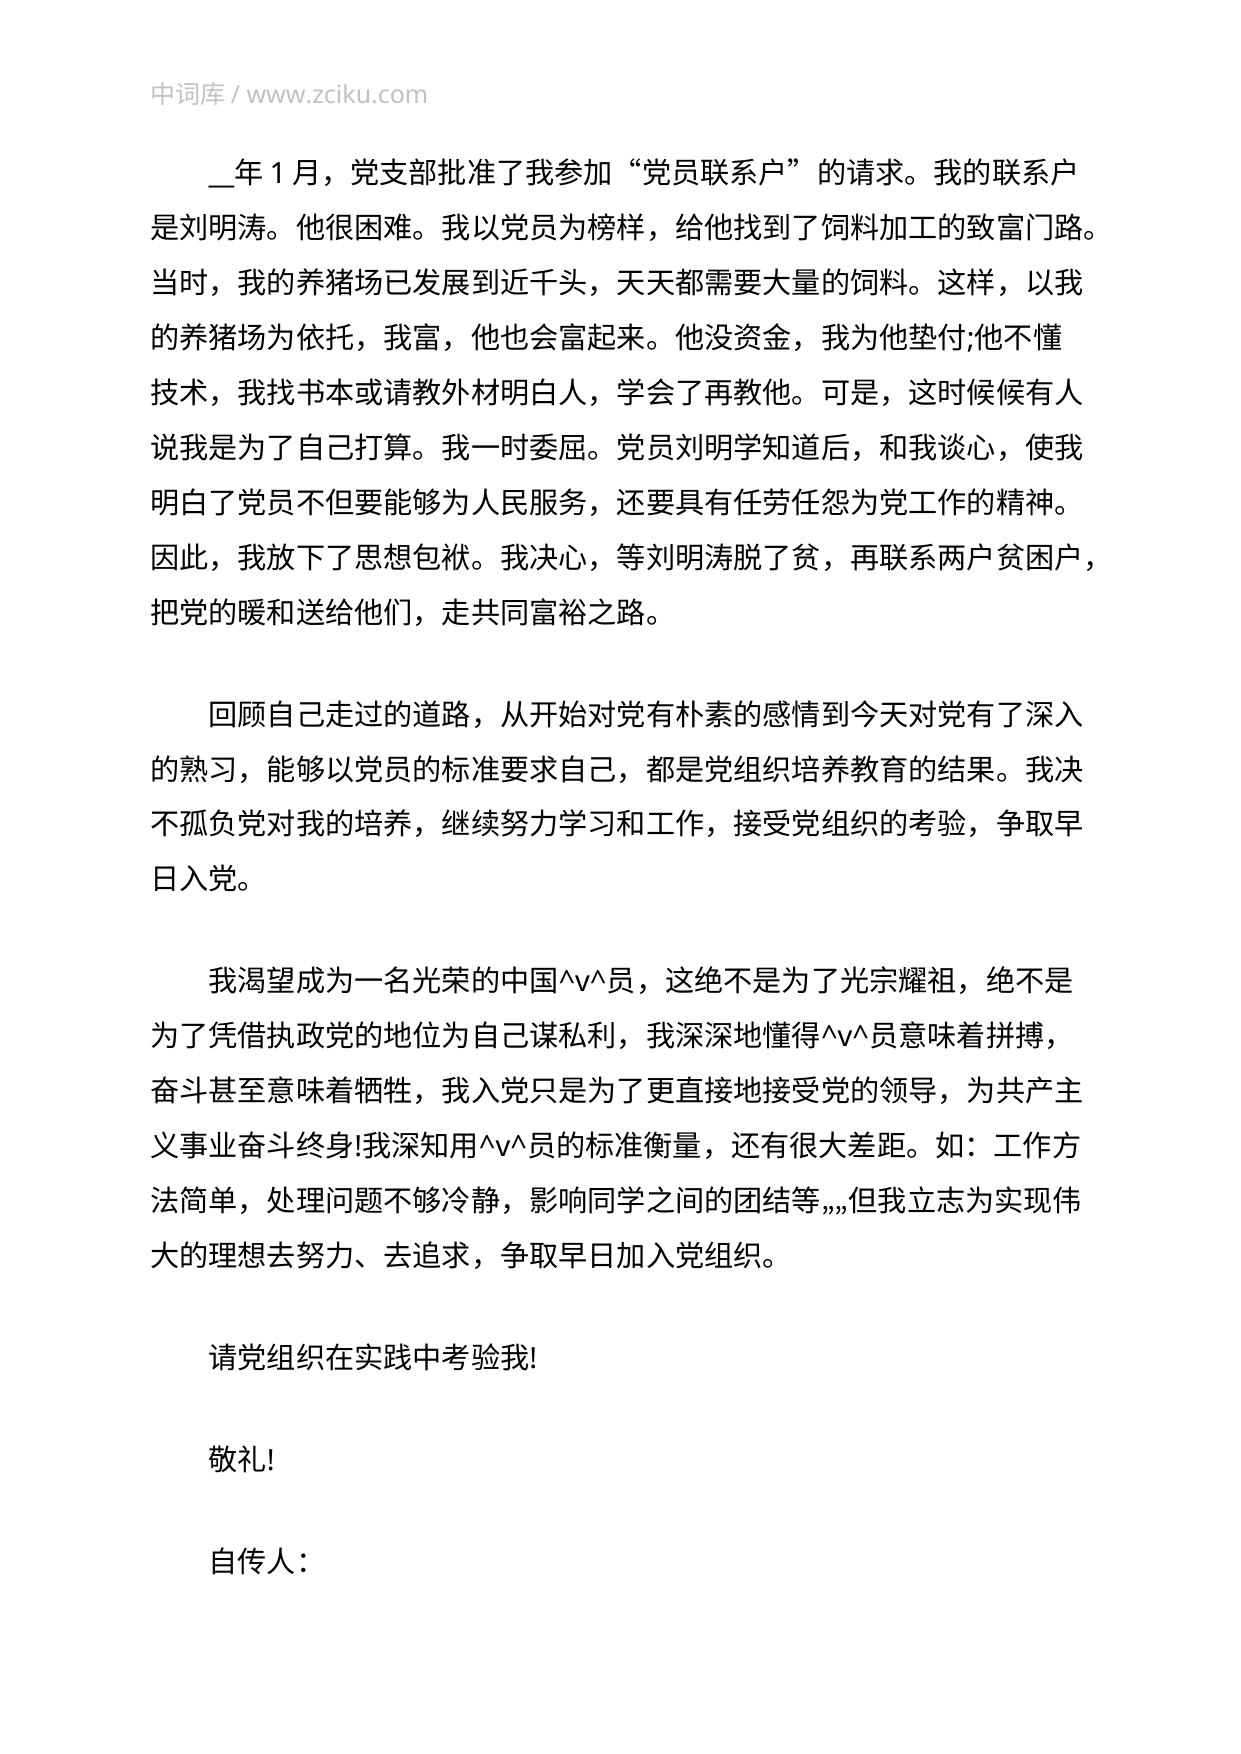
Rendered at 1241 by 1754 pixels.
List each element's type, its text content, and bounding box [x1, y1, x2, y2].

text 敬礼! [150, 1436, 1090, 1478]
text __年1月，党支部批准了我参加“党员联系户”的请求。我的联系户是刘明涛。他很困难。我以党员为榜样，给他找到了饲料加工的致富门路。当时，我的养猪场已发展到近千头，天天都需要大量的饲料。这样，以我的养猪场为依托，我富，他也会富起来。他没资金，我为他垫付;他不懂技术，我找书本或请教外材明白人，学会了再教他。可是，这时候候有人说我是为了自己打算。我一时委屈。党员刘明学知道后，和我谈心，使我明白了党员不但要能够为人民服务，还要具有任劳任怨为党工作的精神。因此，我放下了思想包袱。我决心，等刘明涛脱了贫，再联系两户贫困户，把党的暖和送给他们，走共同富裕之路。 [150, 150, 1090, 632]
text 我渴望成为一名光荣的中国^v^员，这绝不是为了光宗耀祖，绝不是为了凭借执政党的地位为自己谋私利，我深深地懂得^v^员意味着拼搏，奋斗甚至意味着牺牲，我入党只是为了更直接地接受党的领导，为共产主义事业奋斗终身!我深知用^v^员的标准衡量，还有很大差距。如：工作方法简单，处理问题不够冷静，影响同学之间的团结等„„但我立志为实现伟大的理想去努力、去追求，争取早日加入党组织。 [150, 958, 1090, 1275]
text 自传人： [150, 1538, 1090, 1580]
text 回顾自己走过的道路，从开始对党有朴素的感情到今天对党有了深入的熟习，能够以党员的标准要求自己，都是党组织培养教育的结果。我决不孤负党对我的培养，继续努力学习和工作，接受党组织的考验，争取早日入党。 [150, 691, 1090, 898]
text 请党组织在实践中考验我! [150, 1334, 1090, 1377]
